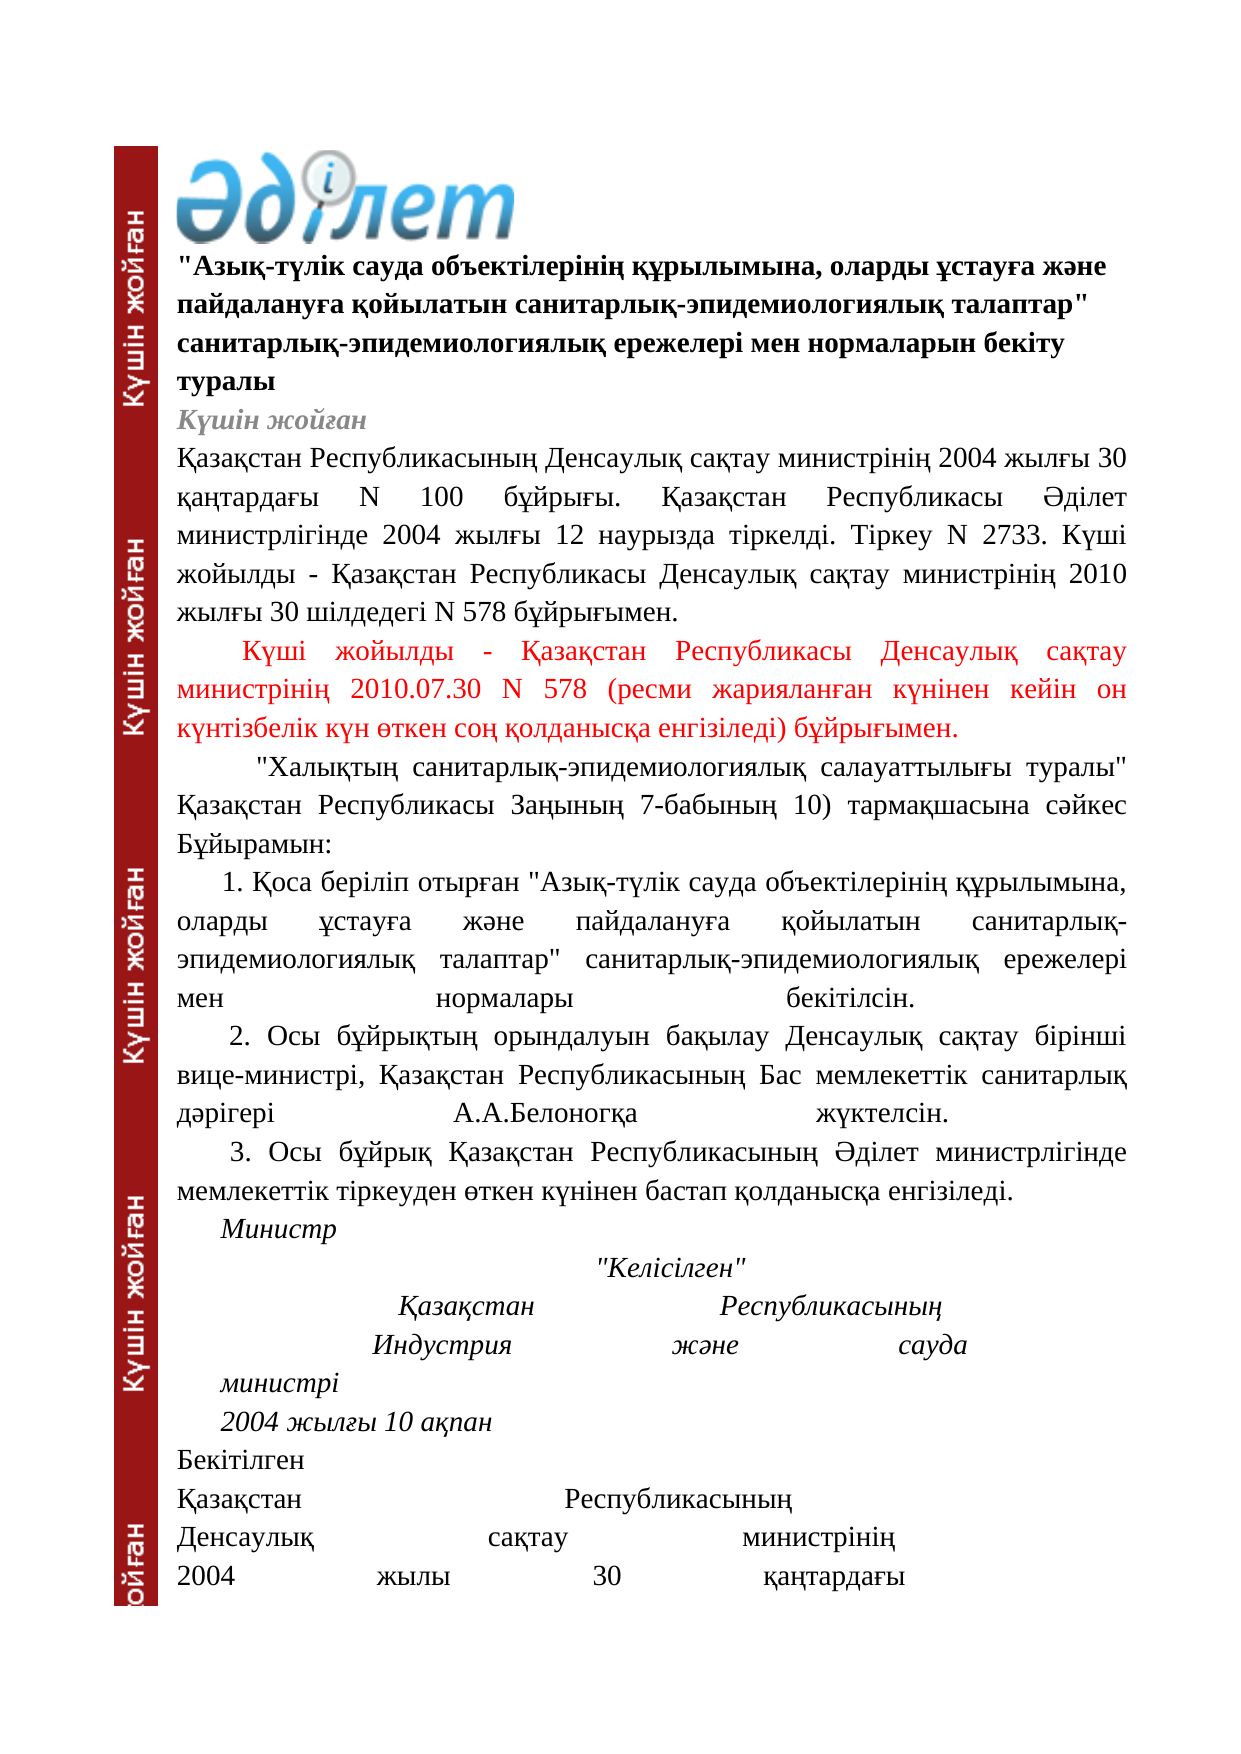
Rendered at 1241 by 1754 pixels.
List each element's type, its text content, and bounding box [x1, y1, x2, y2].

picture [114, 1245, 158, 1250]
picture [176, 150, 515, 244]
text "Халықтың санитарлық-эпидемиологиялық салауаттылығы туралы" Қазақстан Республикасы Заңының 7-бабының 10) тармақшасына сәйкес Бұйырамын: 1. Қоса беріліп отырған "Азық-түлік сауда объектілерінің құрылымына, оларды ұстауға және пайдалануға қойылатын санитарлық-эпидемиологиялық талаптар" санитарлық-эпидемиологиялық ережелерi мен нормалары бекiтiлсiн. 2. Осы бұйрықтың орындалуын бақылау Денсаулық сақтау бiрiншi вице-министрi, Қазақстан Республикасының Бас мемлекеттiк санитарлық дәрiгерi А.А.Белоногқа жүктелсiн. 3. Осы бұйрық Қазақстан Республикасының Әдiлет министрлiгiнде мемлекеттiк тiркеуден өткен күнiнен бастап қолданысқа енгiзiледi. [112, 749, 1128, 1206]
picture [114, 397, 158, 402]
text Күшін жойған [112, 402, 1128, 435]
picture [114, 1437, 158, 1442]
picture [114, 435, 158, 440]
text 2004 жылғы 10 ақпан [112, 1404, 1128, 1437]
picture [114, 628, 158, 633]
picture [114, 1399, 158, 1404]
text Қазақстан Республикасының Денсаулық сақтау министрінің 2004 жылғы 30 қаңтардағы N 100 бұйрығы. Қазақстан Республикасы Әділет министрлігінде 2004 жылғы 12 наурызда тіркелді. Тіркеу N 2733. Күші жойылды - Қазақстан Республикасы Денсаулық сақтау министрінің 2010 жылғы 30 шілдедегі N 578 бұйрығымен. [112, 440, 1128, 628]
picture [114, 1206, 158, 1211]
picture [114, 744, 158, 749]
text Күші жойылды - Қазақстан Республикасы Денсаулық сақтау министрінің 2010.07.30 N 578 (ресми жарияланған күнінен кейін он күнтізбелік күн өткен соң қолданысқа енгізіледі) бұйрығымен. [112, 633, 1128, 744]
picture [114, 1592, 158, 1606]
text Министр [112, 1211, 1128, 1245]
picture [114, 146, 158, 248]
text "Азық-түлік сауда объектілерінің құрылымына, оларды ұстауға және пайдалануға қойылатын санитарлық-эпидемиологиялық талаптар" санитарлық-эпидемиологиялық ережелерi мен нормаларын бекiту туралы [112, 248, 1128, 397]
text "Келісілген" Қазақстан Республикасының Индустрия және сауда министрі [112, 1250, 1128, 1399]
